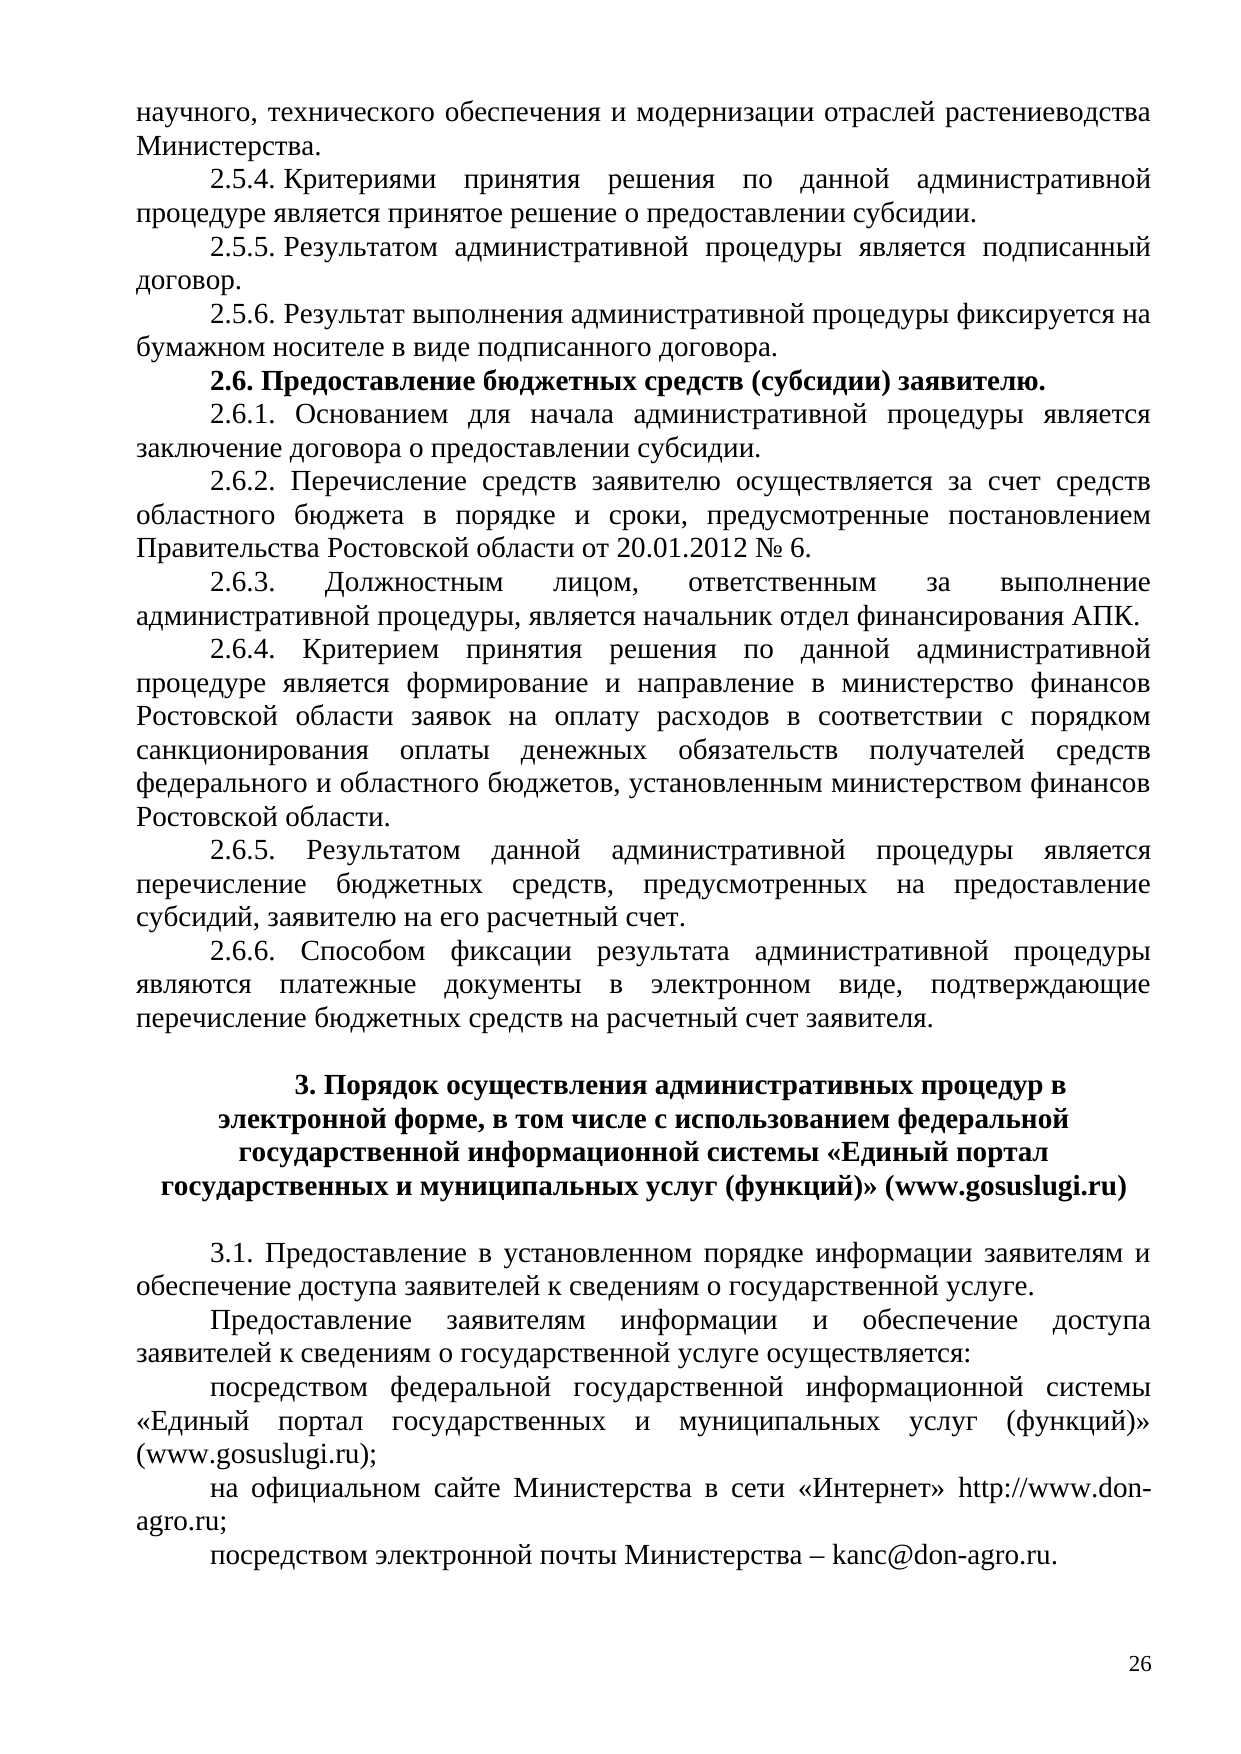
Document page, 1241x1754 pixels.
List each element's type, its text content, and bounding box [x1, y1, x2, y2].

text Предоставление заявителям информации и обеспечение доступа заявителей к сведениям о государственной услуге осуществляется: [136, 1302, 1152, 1369]
text 2.6.1. Основанием для начала административной процедуры является заключение договора о предоставлении субсидии. [136, 396, 1152, 463]
text 2.6.4. Критерием принятия решения по данной административной процедуре является формирование и направление в министерство финансов Ростовской области заявок на оплату расходов в соответствии с порядком санкционирования оплаты денежных обязательств получателей средств федерального и областного бюджетов, установленным министерством финансов Ростовской области. [136, 631, 1152, 832]
text посредством электронной почты Министерства – kanc@don-agro.ru. [136, 1537, 1152, 1570]
text 2.6.6. Способом фиксации результата административной процедуры являются платежные документы в электронном виде, подтверждающие перечисление бюджетных средств на расчетный счет заявителя. [136, 933, 1152, 1034]
text 2.6.5. Результатом данной административной процедуры является перечисление бюджетных средств, предусмотренных на предоставление субсидий, заявителю на его расчетный счет. [136, 832, 1152, 933]
text 3. Порядок осуществления административных процедур в электронной форме, в том числе с использованием федеральной государственной информационной системы «Единый портал государственных и муниципальных услуг (функций)» (www.gosuslugi.ru) [136, 1067, 1152, 1201]
text 2.6. Предоставление бюджетных средств (субсидии) заявителю. [136, 363, 1152, 396]
text 3.1. Предоставление в установленном порядке информации заявителям и обеспечение доступа заявителей к сведениям о государственной услуге. [136, 1235, 1152, 1302]
text посредством федеральной государственной информационной системы «Единый портал государственных и муниципальных услуг (функций)» (www.gosuslugi.ru); [136, 1369, 1152, 1470]
text на официальном сайте Министерства в сети «Интернет» http://www.don-agro.ru; [136, 1470, 1152, 1537]
text 2.5.5. Результатом административной процедуры является подписанный договор. [136, 229, 1152, 296]
text 2.5.6. Результат выполнения административной процедуры фиксируется на бумажном носителе в виде подписанного договора. [136, 296, 1152, 363]
text 2.6.3. Должностным лицом, ответственным за выполнение административной процедуры, является начальник отдел финансирования АПК. [136, 564, 1152, 631]
text 2.6.2. Перечисление средств заявителю осуществляется за счет средств областного бюджета в порядке и сроки, предусмотренные постановлением Правительства Ростовской области от 20.01.2012 № 6. [136, 463, 1152, 564]
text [136, 94, 1152, 162]
text 2.5.4. Критериями принятия решения по данной административной процедуре является принятое решение о предоставлении субсидии. [136, 162, 1152, 229]
